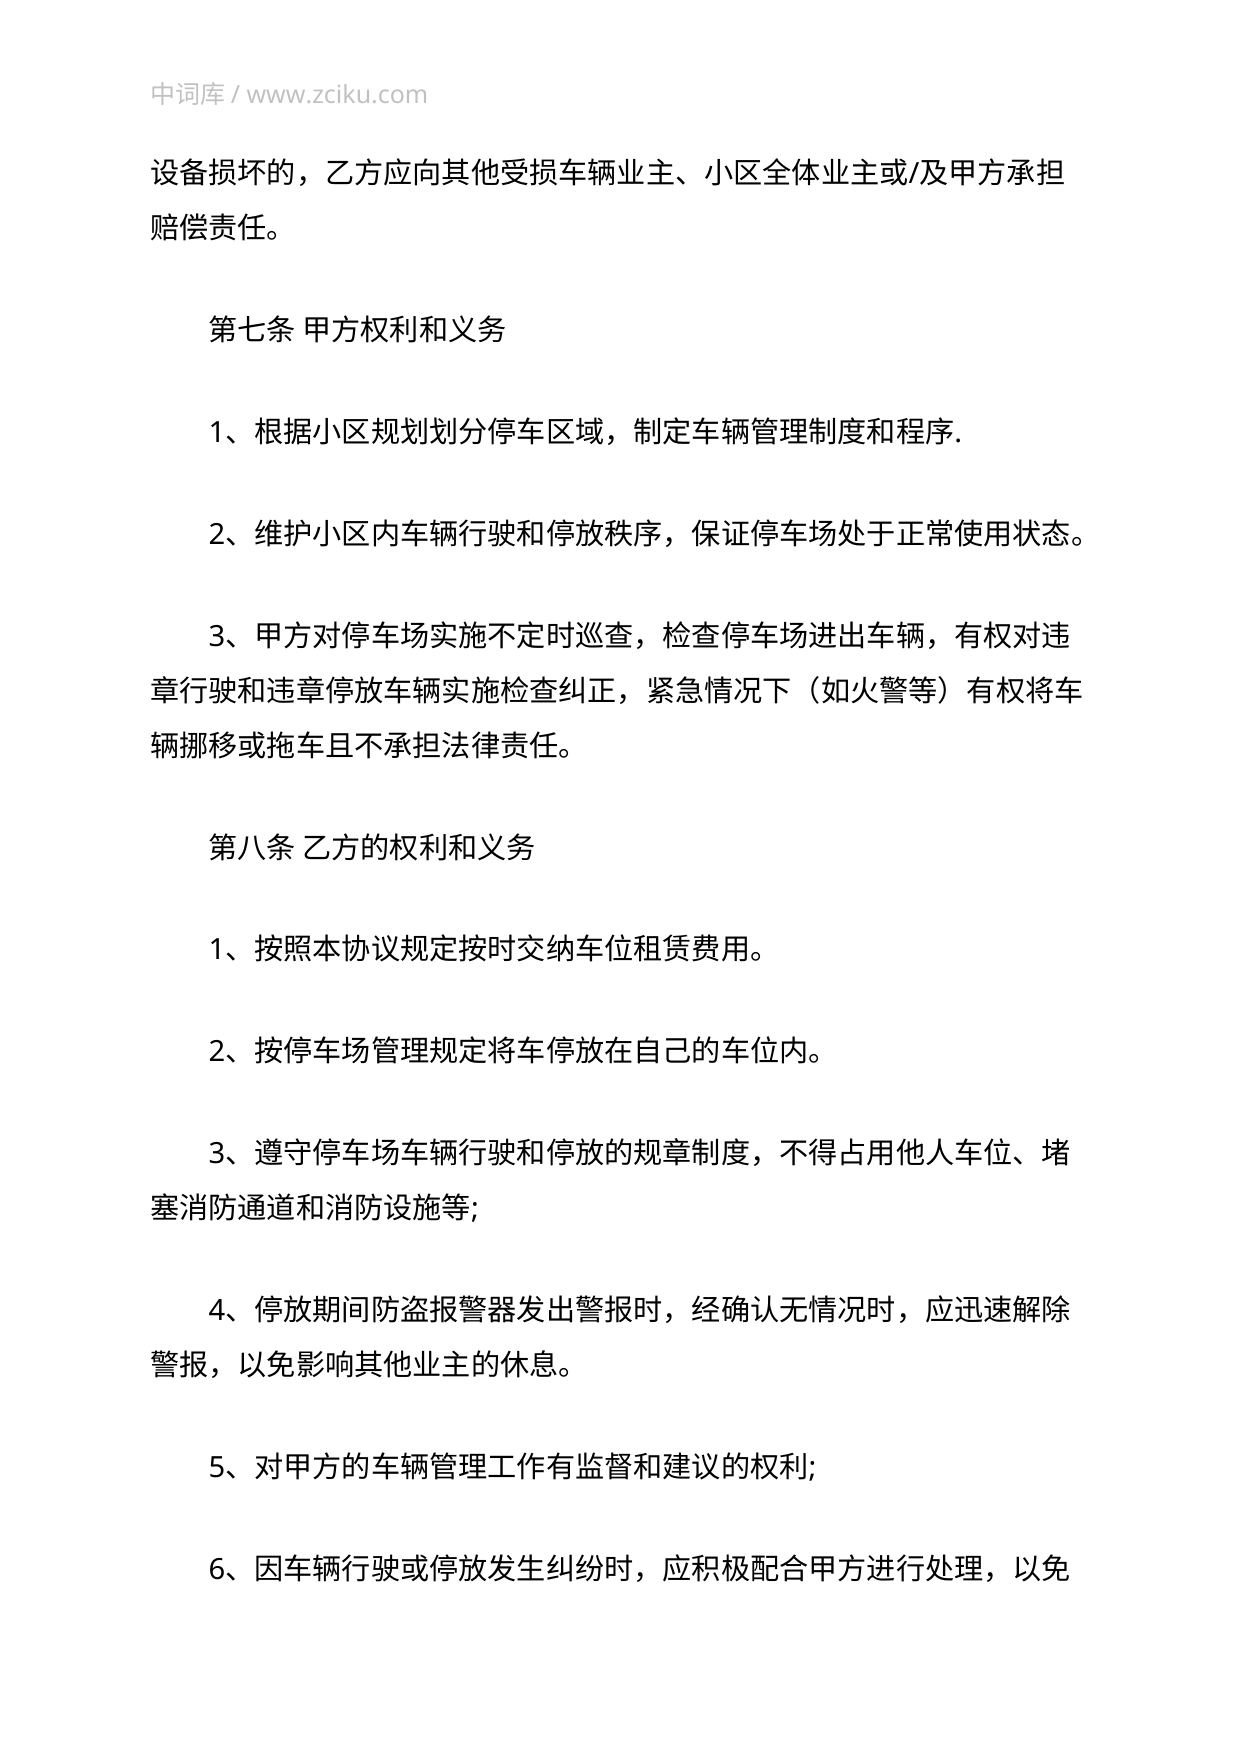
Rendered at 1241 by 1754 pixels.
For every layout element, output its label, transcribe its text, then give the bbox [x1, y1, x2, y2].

text 2、按停车场管理规定将车停放在自己的车位内。 [150, 1028, 1090, 1070]
text 第七条 甲方权利和义务 [150, 307, 1090, 349]
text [150, 1546, 1090, 1588]
text 第八条 乙方的权利和义务 [150, 824, 1090, 866]
text 3、遵守停车场车辆行驶和停放的规章制度，不得占用他人车位、堵塞消防通道和消防设施等; [150, 1130, 1090, 1227]
text 5、对甲方的车辆管理工作有监督和建议的权利; [150, 1444, 1090, 1486]
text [150, 150, 1090, 247]
text 2、维护小区内车辆行驶和停放秩序，保证停车场处于正常使用状态。 [150, 511, 1090, 553]
text 1、根据小区规划划分停车区域，制定车辆管理制度和程序. [150, 408, 1090, 451]
text 4、停放期间防盗报警器发出警报时，经确认无情况时，应迅速解除警报，以免影响其他业主的休息。 [150, 1287, 1090, 1384]
text 3、甲方对停车场实施不定时巡查，检查停车场进出车辆，有权对违章行驶和违章停放车辆实施检查纠正，紧急情况下（如火警等）有权将车辆挪移或拖车且不承担法律责任。 [150, 612, 1090, 765]
text 1、按照本协议规定按时交纳车位租赁费用。 [150, 926, 1090, 968]
